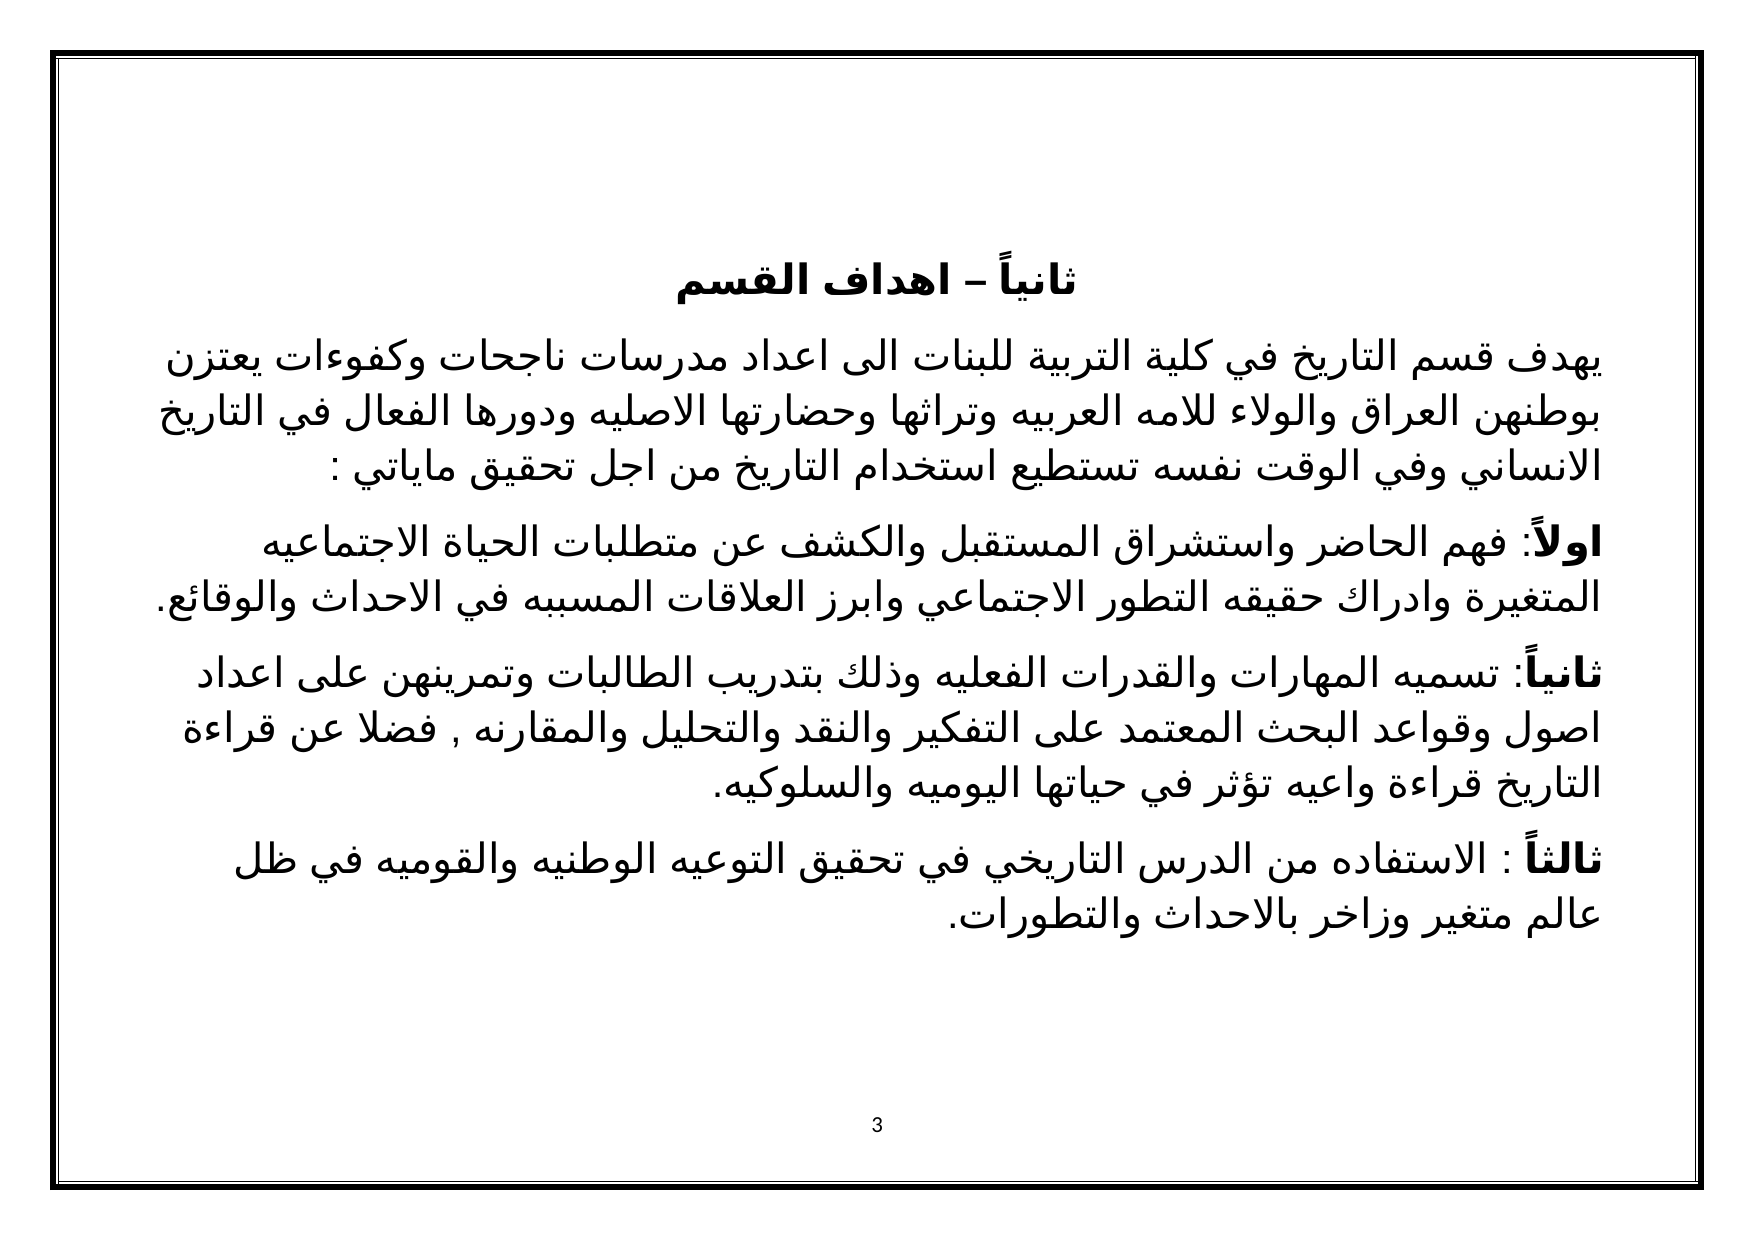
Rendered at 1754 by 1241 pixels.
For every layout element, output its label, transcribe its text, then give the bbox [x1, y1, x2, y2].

text ثانياً: تسميه المهارات والقدرات الفعليه وذلك بتدريب الطالبات وتمرينهن على اعداد اصول وقواعد البحث المعتمد على التفكير والنقد والتحليل والمقارنه , فضلا عن قراءة التاريخ قراءة واعيه تؤثر في حياتها اليوميه والسلوكيه. [150, 648, 1604, 806]
text ثالثاً : الاستفاده من الدرس التاريخي في تحقيق التوعيه الوطنيه والقوميه في ظل عالم متغير وزاخر بالاحداث والتطورات. [150, 834, 1604, 937]
text ثانياً – اهداف القسم [150, 255, 1604, 303]
text اولاً: فهم الحاضر واستشراق المستقبل والكشف عن متطلبات الحياة الاجتماعيه المتغيرة وادراك حقيقه التطور الاجتماعي وابرز العلاقات المسببه في الاحداث والوقائع. [150, 517, 1604, 620]
text يهدف قسم التاريخ في كلية التربية للبنات الى اعداد مدرسات ناجحات وكفوءات يعتزن بوطنهن العراق والولاء للامه العربيه وتراثها وحضارتها الاصليه ودورها الفعال في التاريخ الانساني وفي الوقت نفسه تستطيع استخدام التاريخ من اجل تحقيق ماياتي : [150, 331, 1604, 489]
